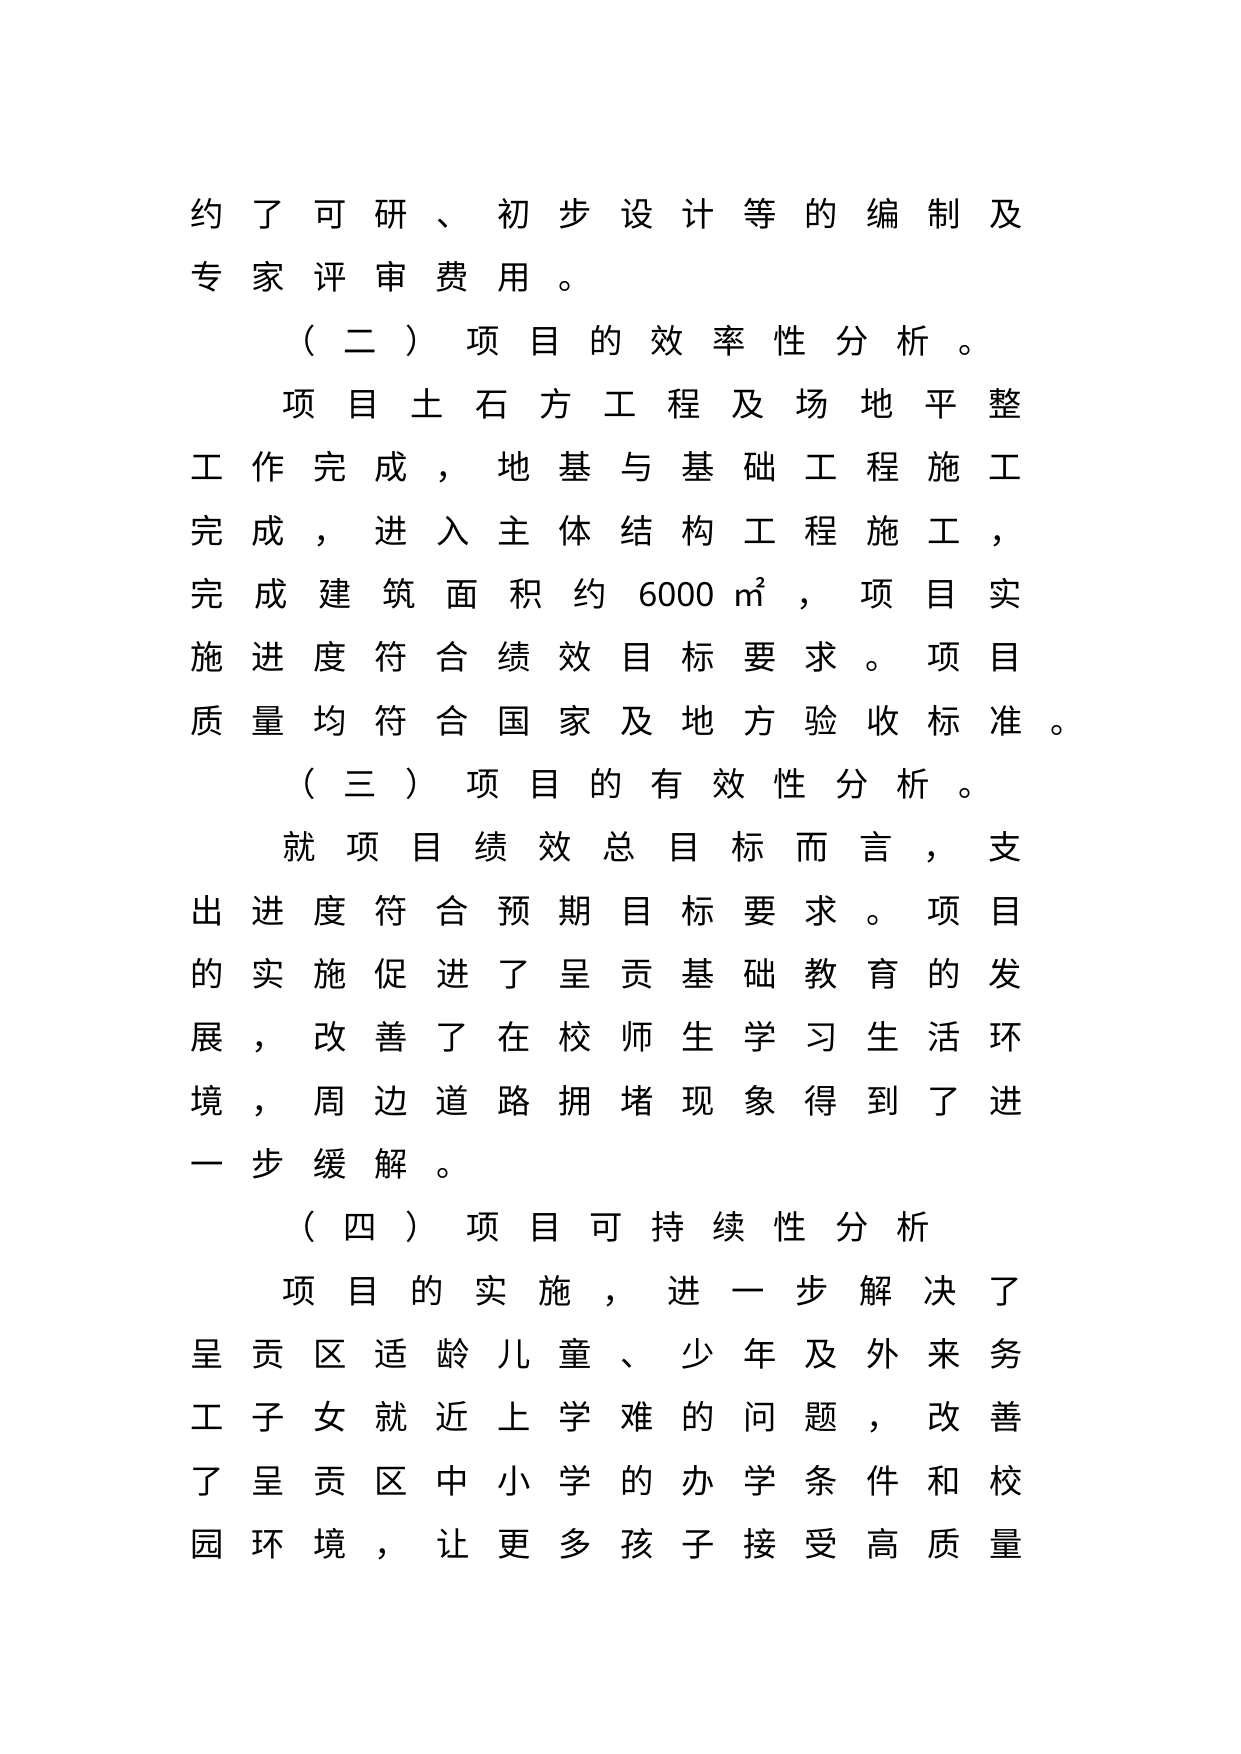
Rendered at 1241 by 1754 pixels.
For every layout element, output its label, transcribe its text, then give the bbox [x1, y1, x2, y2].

text （二）项目的效率性分析。 [190, 307, 1050, 370]
text 就项目绩效总目标而言，支出进度符合预期目标要求。项目的实施促进了呈贡基础教育的发展，改善了在校师生学习生活环境，周边道路拥堵现象得到了进一步缓解。 [190, 814, 1050, 1194]
text 项目土石方工程及场地平整工作完成，地基与基础工程施工完成，进入主体结构工程施工，完成建筑面积约6000㎡，项目实施进度符合绩效目标要求。项目质量均符合国家及地方验收标准。 [190, 370, 1050, 750]
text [190, 180, 1050, 307]
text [190, 1257, 1050, 1574]
text （三）项目的有效性分析。 [190, 750, 1050, 814]
text （四）项目可持续性分析 [190, 1194, 1050, 1257]
